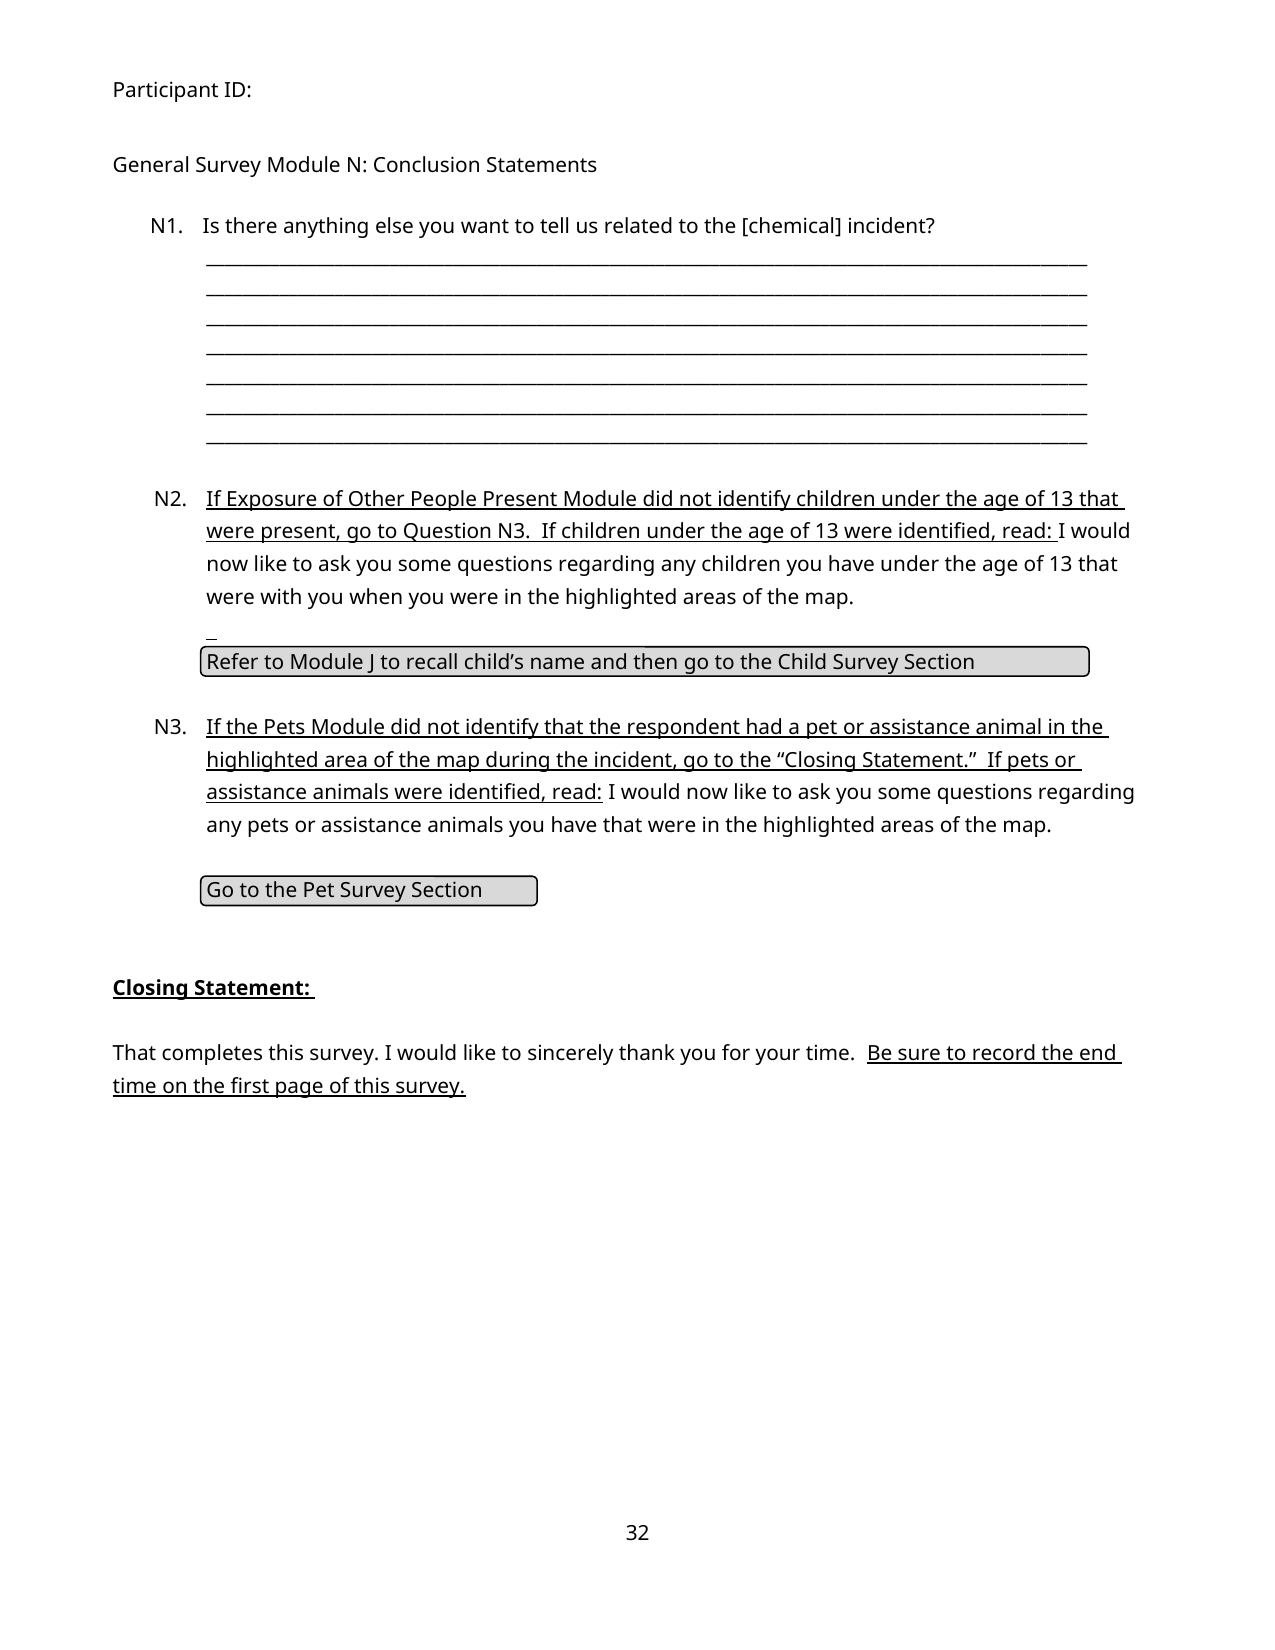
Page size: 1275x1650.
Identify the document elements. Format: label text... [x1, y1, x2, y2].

text Closing Statement: [112, 973, 1162, 1002]
list If Exposure of Other People Present Module did not identify children under the age of 13 that were present, go to Question N3. If children under the age of 13 were identified, read: I would now like to ask you some questions regarding any children you have under the age of 13 that were with you when you were in the highlighted areas of the map. [154, 484, 1162, 610]
text That completes this survey. I would like to sincerely thank you for your time. Be sure to record the end time on the first page of this survey. [112, 1038, 1162, 1099]
list If the Pets Module did not identify that the respondent had a pet or assistance animal in the highlighted area of the map during the incident, go to the “Closing Statement.” If pets or assistance animals were identified, read: I would now like to ask you some questions regarding any pets or assistance animals you have that were in the highlighted areas of the map. [154, 712, 1162, 838]
subtitle Go to the Pet Survey Section [206, 875, 1162, 904]
text General Survey Module N: Conclusion Statements [112, 150, 1162, 178]
list Is there anything else you want to tell us related to the [chemical] incident? [150, 211, 1162, 239]
text Refer to Module J to recall child’s name and then go to the Child Survey Section [206, 647, 1162, 676]
